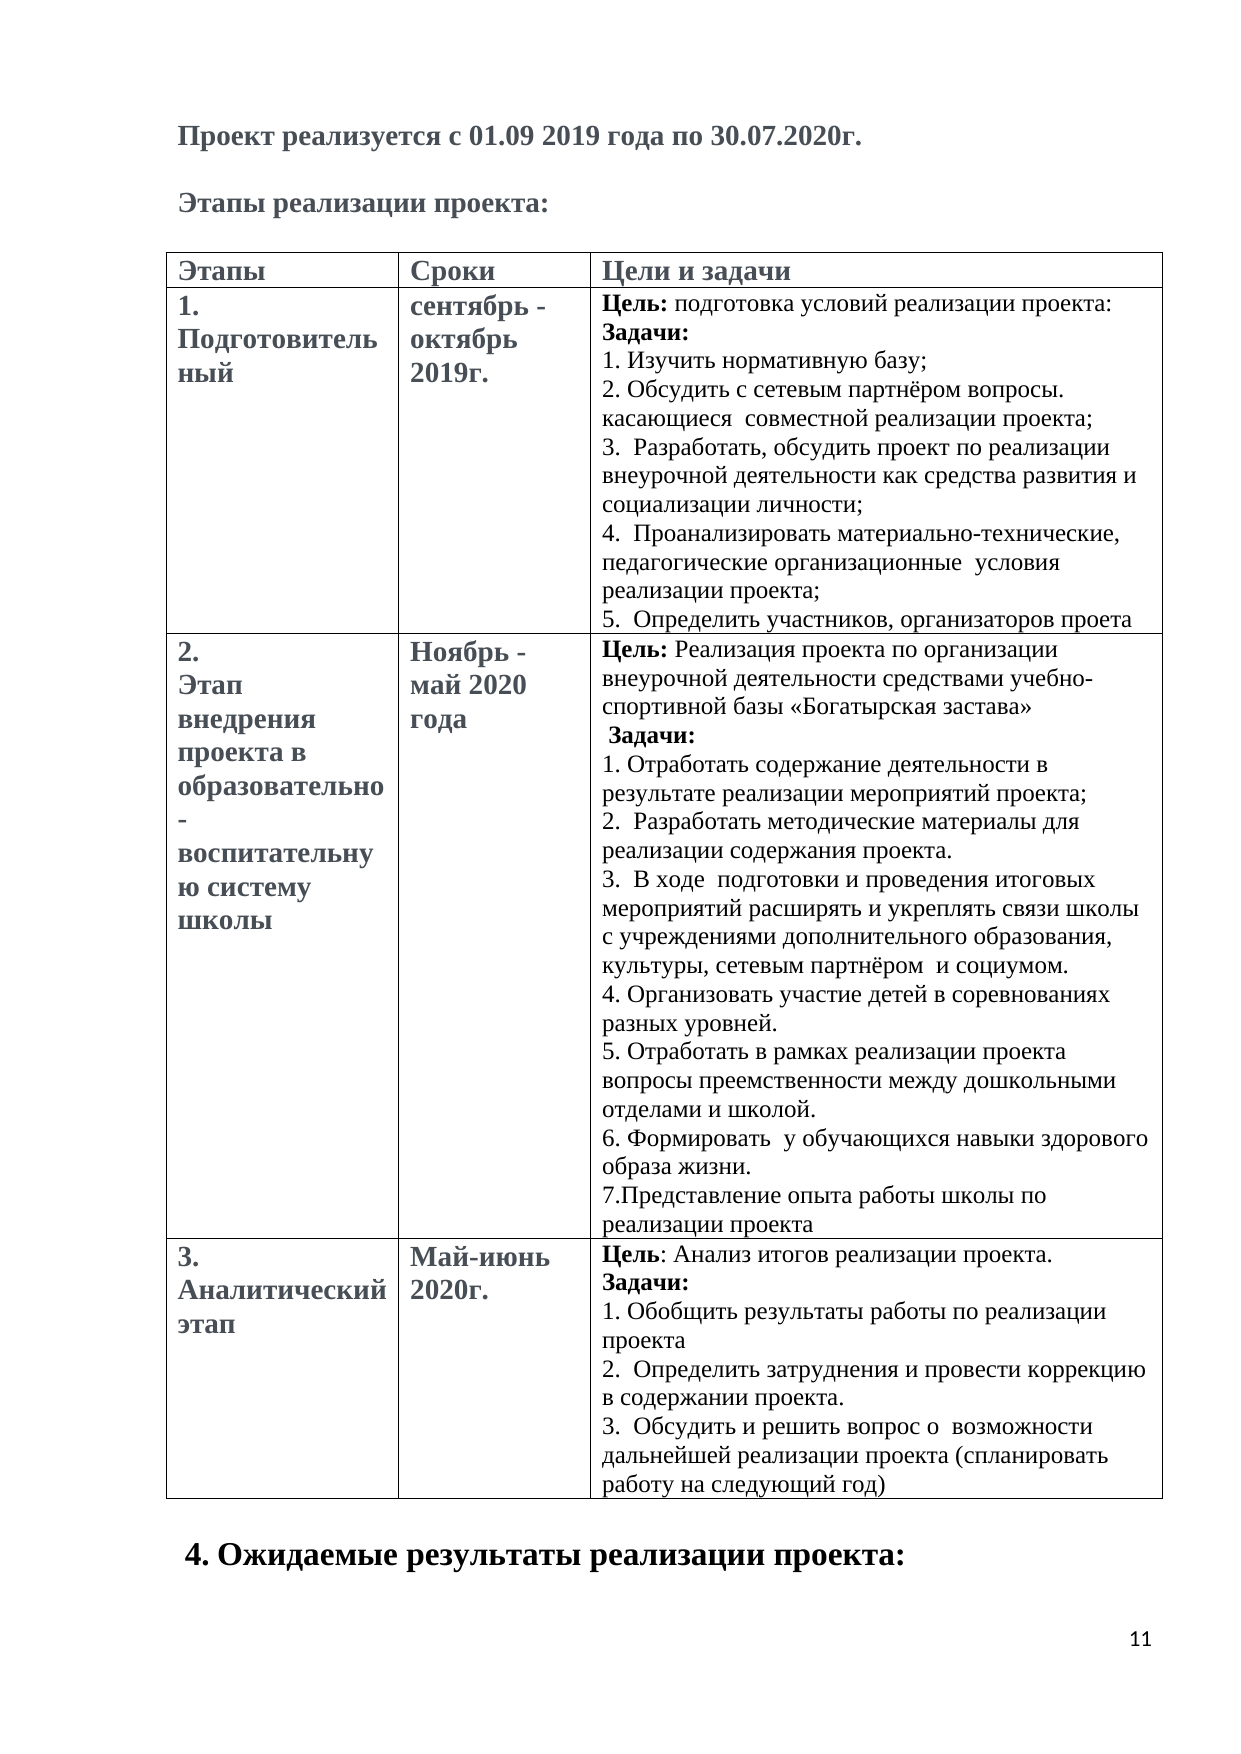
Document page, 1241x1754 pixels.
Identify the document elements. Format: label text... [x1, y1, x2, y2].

table_cell 3. Аналитический этап [167, 1239, 398, 1497]
text 4. Ожидаемые результаты реализации проекта: [177, 1534, 1152, 1572]
table_header Сроки [399, 253, 590, 287]
table_cell 2. Этап внедрения проекта в образовательно-воспитательную систему школы [167, 634, 398, 1238]
table_cell Цель: подготовка условий реализации проекта: Задачи: 1. Изучить нормативную базу; 2. Обсудить с сетевым партнёром вопросы. касающиеся совместной реализации проекта; 3. Разработать, обсудить проект по реализации внеурочной деятельности как средства развития и социализации личности; 4. Проанализировать материально-технические, педагогические организационные условия реализации проекта; 5. Определить участников, организаторов проета [591, 288, 1162, 633]
table_cell Цель: Анализ итогов реализации проекта. Задачи: 1. Обобщить результаты работы по реализации проекта 2. Определить затруднения и провести коррекцию в содержании проекта. 3. Обсудить и решить вопрос о возможности дальнейшей реализации проекта (спланировать работу на следующий год) [591, 1239, 1162, 1497]
table_cell сентябрь -октябрь 2019г. [399, 288, 590, 633]
table_header Этапы [167, 253, 398, 287]
table_cell Цель: Реализация проекта по организации внеурочной деятельности средствами учебно-спортивной базы «Богатырская застава» Задачи: 1. Отработать содержание деятельности в результате реализации мероприятий проекта; 2. Разработать методические материалы для реализации содержания проекта. 3. В ходе подготовки и проведения итоговых мероприятий расширять и укреплять связи школы с учреждениями дополнительного образования, культуры, сетевым партнёром и социумом. 4. Организовать участие детей в соревнованиях разных уровней. 5. Отработать в рамках реализации проекта вопросы преемственности между дошкольными отделами и школой. 6. Формировать у обучающихся навыки здорового образа жизни. 7.Представление опыта работы школы по реализации проекта [591, 634, 1162, 1238]
text Этапы реализации проекта: [177, 185, 1152, 219]
table_cell 1. Подготовительный [167, 288, 398, 633]
table_cell Ноябрь - май 2020 года [399, 634, 590, 1238]
table_cell Май-июнь 2020г. [399, 1239, 590, 1497]
text Проект реализуется с 01.09 2019 года по 30.07.2020г. [177, 118, 1152, 152]
table_header Цели и задачи [591, 253, 1162, 287]
